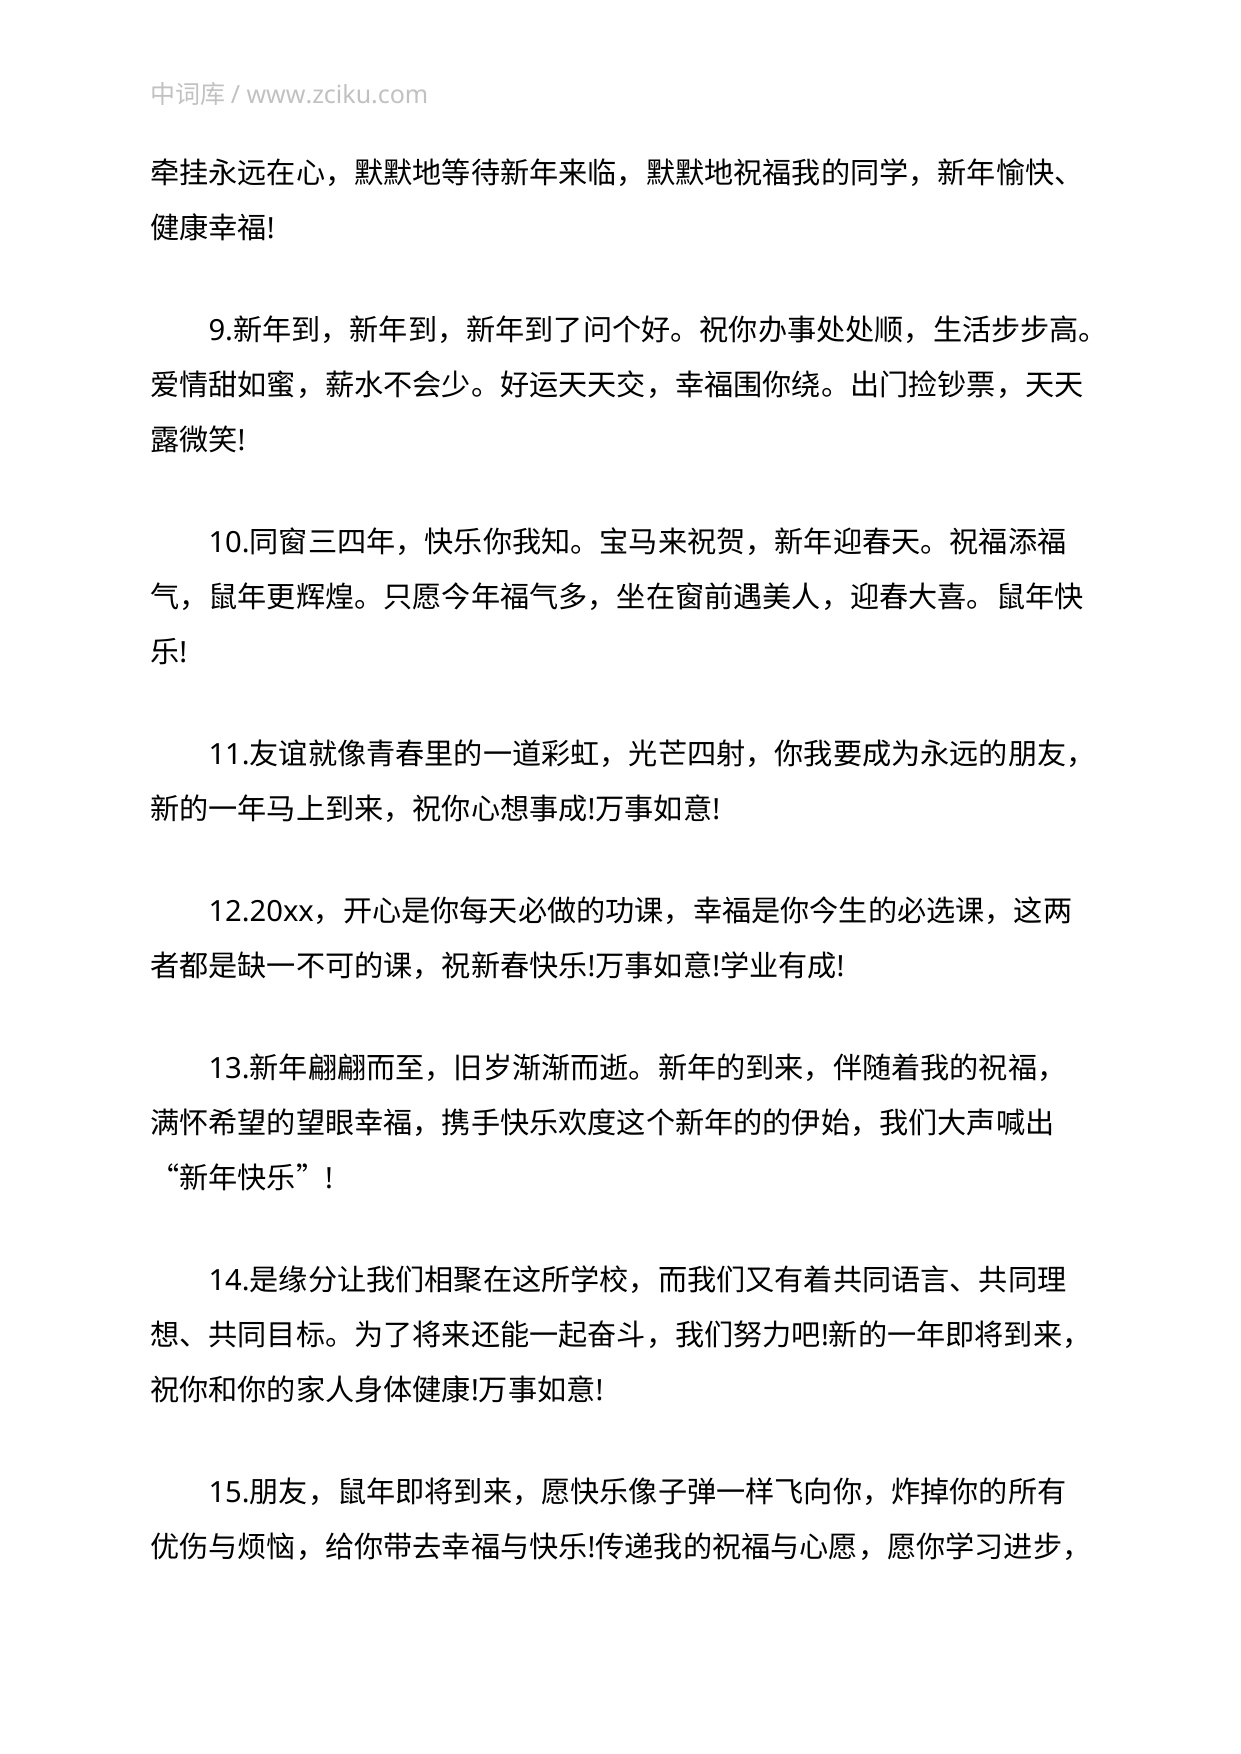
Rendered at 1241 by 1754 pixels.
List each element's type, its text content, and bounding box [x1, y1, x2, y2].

text 10.同窗三四年，快乐你我知。宝马来祝贺，新年迎春天。祝福添福气，鼠年更辉煌。只愿今年福气多，坐在窗前遇美人，迎春大喜。鼠年快乐! [150, 519, 1090, 671]
text 14.是缘分让我们相聚在这所学校，而我们又有着共同语言、共同理想、共同目标。为了将来还能一起奋斗，我们努力吧!新的一年即将到来，祝你和你的家人身体健康!万事如意! [150, 1256, 1090, 1409]
text 11.友谊就像青春里的一道彩虹，光芒四射，你我要成为永远的朋友，新的一年马上到来，祝你心想事成!万事如意! [150, 731, 1090, 828]
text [150, 1468, 1090, 1566]
text 9.新年到，新年到，新年到了问个好。祝你办事处处顺，生活步步高。爱情甜如蜜，薪水不会少。好运天天交，幸福围你绕。出门捡钞票，天天露微笑! [150, 307, 1090, 459]
text 13.新年翩翩而至，旧岁渐渐而逝。新年的到来，伴随着我的祝福，满怀希望的望眼幸福，携手快乐欢度这个新年的的伊始，我们大声喊出“新年快乐”! [150, 1044, 1090, 1197]
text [150, 150, 1090, 247]
text 12.20xx，开心是你每天必做的功课，幸福是你今生的必选课，这两者都是缺一不可的课，祝新春快乐!万事如意!学业有成! [150, 888, 1090, 985]
